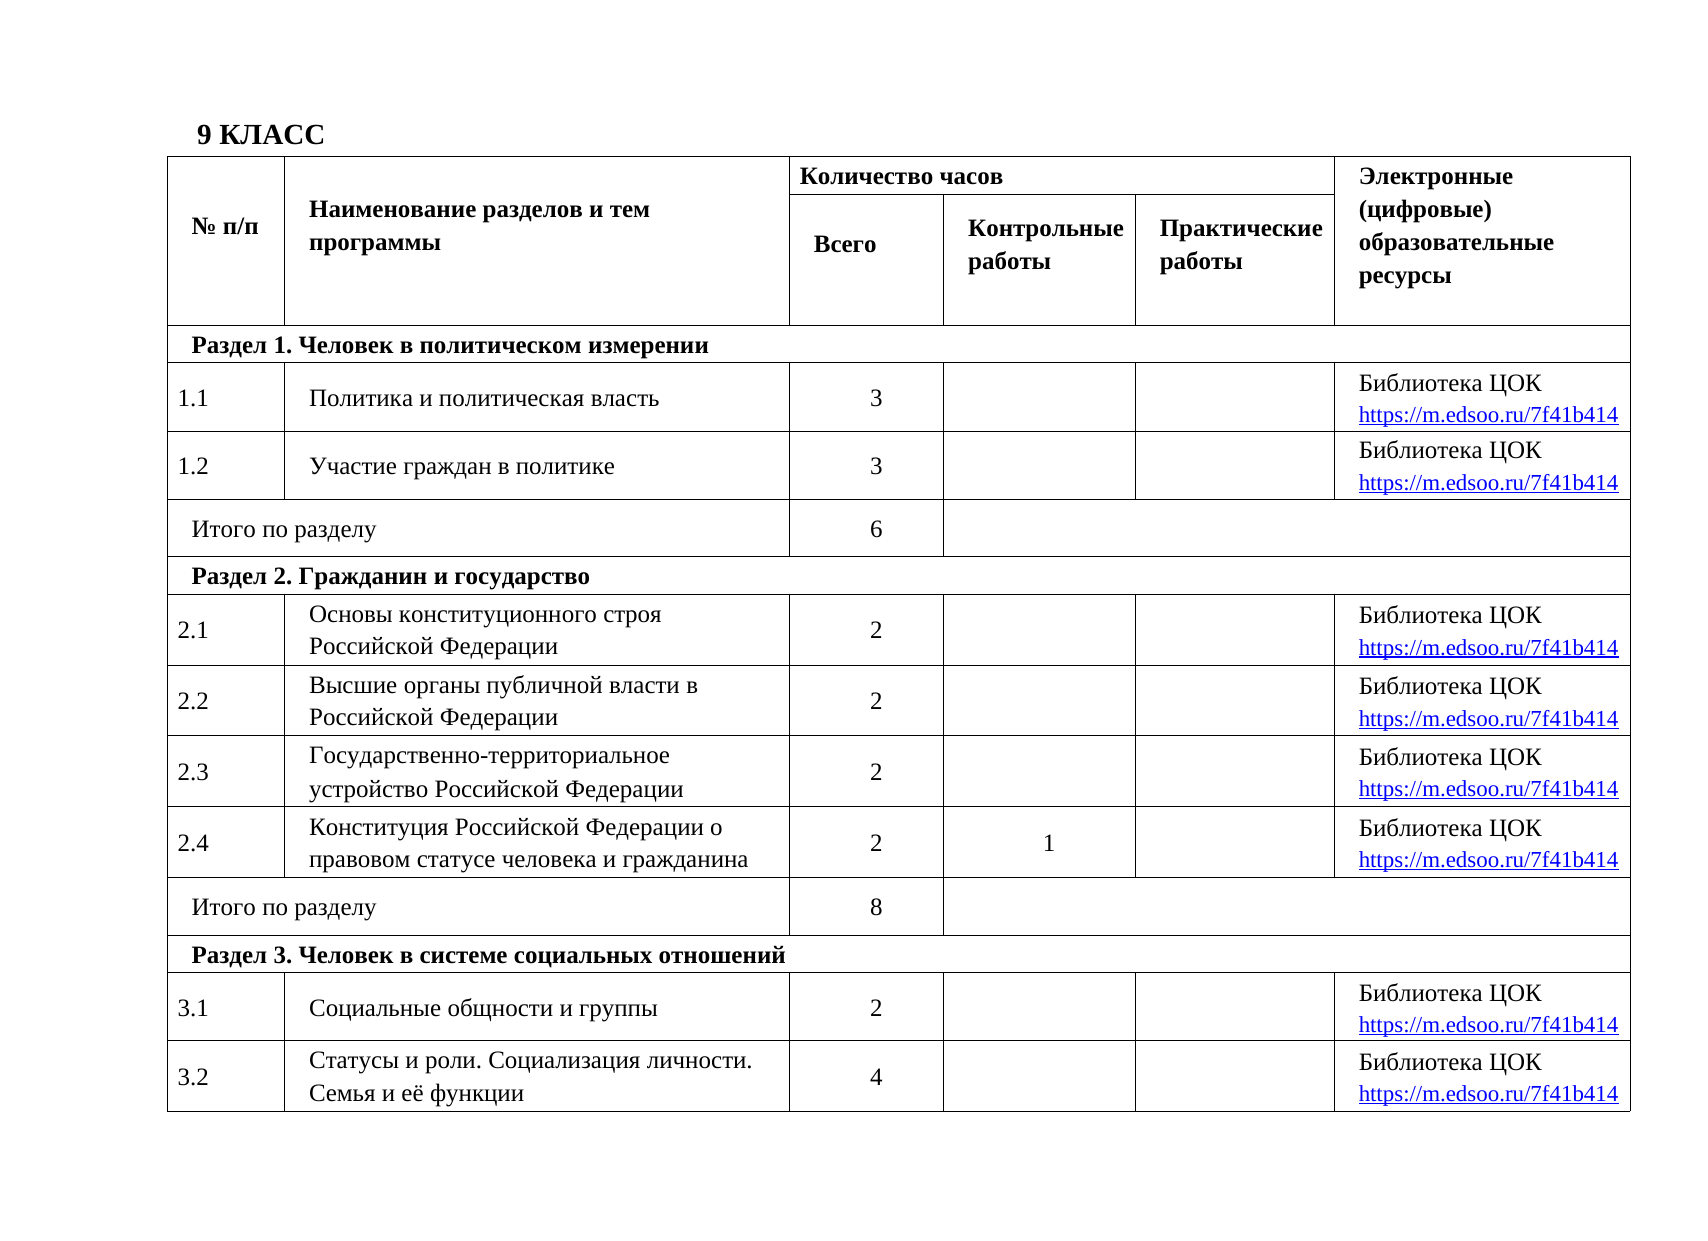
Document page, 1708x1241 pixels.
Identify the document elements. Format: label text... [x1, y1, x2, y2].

table_header Наименование разделов и тем программы [285, 157, 789, 324]
table_cell Статусы и роли. Социализация личности. Семья и её функции [285, 1041, 789, 1111]
table_cell 2.3 [168, 736, 284, 806]
table_cell 2 [790, 973, 943, 1040]
table_cell 2.4 [168, 807, 284, 877]
table_cell Библиотека ЦОК https://m.edsoo.ru/7f41b414 [1335, 736, 1630, 806]
table_cell [944, 736, 1135, 806]
table_cell 2 [790, 595, 943, 664]
table_cell Основы конституционного строя Российской Федерации [285, 595, 789, 664]
table_cell 2 [790, 807, 943, 877]
table_cell Политика и политическая власть [285, 363, 789, 431]
table_cell 4 [790, 1041, 943, 1111]
table_cell 3.1 [168, 973, 284, 1040]
table_cell [1136, 1041, 1334, 1111]
table_header № п/п [168, 157, 284, 324]
table_cell Итого по разделу [168, 500, 789, 556]
table_cell Библиотека ЦОК https://m.edsoo.ru/7f41b414 [1335, 595, 1630, 664]
table_cell [944, 1041, 1135, 1111]
table_cell Государственно-территориальное устройство Российской Федерации [285, 736, 789, 806]
table_cell Раздел 2. Гражданин и государство [168, 557, 1630, 594]
table_cell 2.1 [168, 595, 284, 664]
table_cell [944, 878, 1630, 934]
table_cell [1136, 363, 1334, 431]
table_cell Итого по разделу [168, 878, 789, 934]
table_cell 1.1 [168, 363, 284, 431]
table_cell 1 [944, 807, 1135, 877]
table_cell 8 [790, 878, 943, 934]
table_cell Социальные общности и группы [285, 973, 789, 1040]
table_header Количество часов [790, 157, 1334, 194]
table_cell Конституция Российской Федерации о правовом статусе человека и гражданина [285, 807, 789, 877]
table_cell [1136, 666, 1334, 735]
table_cell 2.2 [168, 666, 284, 735]
table_cell Участие граждан в политике [285, 432, 789, 498]
table_cell [944, 666, 1135, 735]
table_cell [944, 973, 1135, 1040]
table_cell [1136, 432, 1334, 498]
table_cell Всего [790, 195, 943, 324]
table_cell [1136, 973, 1334, 1040]
table_cell [1136, 736, 1334, 806]
table_cell 3.2 [168, 1041, 284, 1111]
table_cell [1136, 807, 1334, 877]
table_cell 2 [790, 736, 943, 806]
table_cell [1335, 1041, 1630, 1111]
table_cell Практические работы [1136, 195, 1334, 324]
table_cell [944, 500, 1630, 556]
list КЛАСС [197, 117, 1643, 151]
table_cell 6 [790, 500, 943, 556]
table_header Электронные (цифровые) образовательные ресурсы [1335, 157, 1630, 324]
table_cell Библиотека ЦОК https://m.edsoo.ru/7f41b414 [1335, 363, 1630, 431]
table_cell [944, 363, 1135, 431]
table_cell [1335, 973, 1630, 1040]
table_cell Библиотека ЦОК https://m.edsoo.ru/7f41b414 [1335, 432, 1630, 498]
table_cell 3 [790, 363, 943, 431]
table_cell 1.2 [168, 432, 284, 498]
table_cell Контрольные работы [944, 195, 1135, 324]
table_cell Раздел 3. Человек в системе социальных отношений [168, 936, 1630, 972]
table_cell Высшие органы публичной власти в Российской Федерации [285, 666, 789, 735]
table_cell Библиотека ЦОК https://m.edsoo.ru/7f41b414 [1335, 807, 1630, 877]
table_cell [1136, 595, 1334, 664]
table_cell [944, 432, 1135, 498]
table_cell Библиотека ЦОК https://m.edsoo.ru/7f41b414 [1335, 666, 1630, 735]
table_cell 3 [790, 432, 943, 498]
table_cell Раздел 1. Человек в политическом измерении [168, 326, 1630, 362]
table_cell 2 [790, 666, 943, 735]
table_cell [944, 595, 1135, 664]
